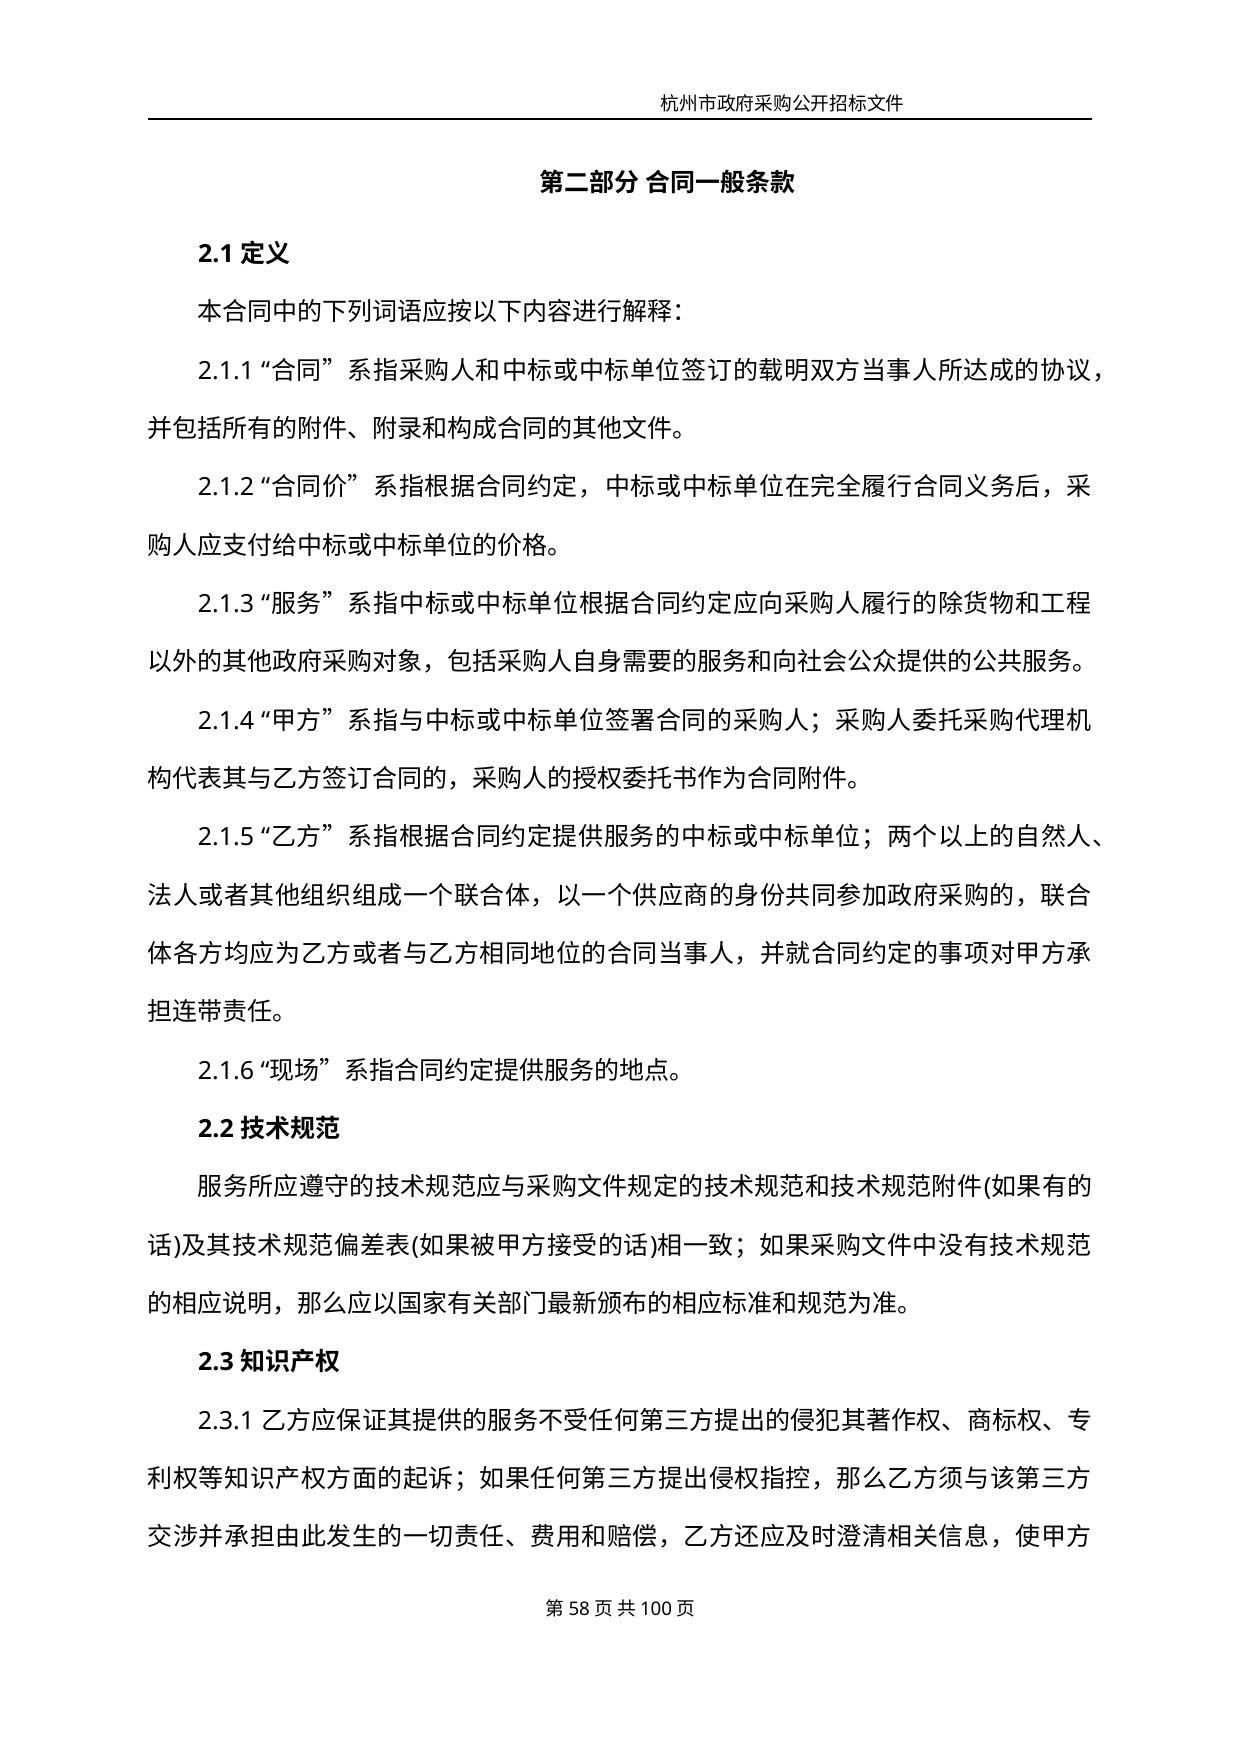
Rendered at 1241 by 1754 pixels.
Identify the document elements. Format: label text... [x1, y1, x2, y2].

text 2.1.2 “合同价”系指根据合同约定，中标或中标单位在完全履行合同义务后，采购人应支付给中标或中标单位的价格。 [148, 449, 1092, 566]
text 本合同中的下列词语应按以下内容进行解释： [148, 274, 1092, 332]
text 2.1.6 “现场”系指合同约定提供服务的地点。 [148, 1032, 1092, 1091]
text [148, 1382, 1092, 1557]
text 2.2 技术规范 [148, 1091, 1092, 1149]
text 2.1.5 “乙方”系指根据合同约定提供服务的中标或中标单位；两个以上的自然人、法人或者其他组织组成一个联合体，以一个供应商的身份共同参加政府采购的，联合体各方均应为乙方或者与乙方相同地位的合同当事人，并就合同约定的事项对甲方承担连带责任。 [148, 799, 1092, 1032]
text 服务所应遵守的技术规范应与采购文件规定的技术规范和技术规范附件(如果有的话)及其技术规范偏差表(如果被甲方接受的话)相一致；如果采购文件中没有技术规范的相应说明，那么应以国家有关部门最新颁布的相应标准和规范为准。 [148, 1149, 1092, 1324]
text 2.1.4 “甲方”系指与中标或中标单位签署合同的采购人；采购人委托采购代理机构代表其与乙方签订合同的，采购人的授权委托书作为合同附件。 [148, 682, 1092, 799]
text 2.1.3 “服务”系指中标或中标单位根据合同约定应向采购人履行的除货物和工程以外的其他政府采购对象，包括采购人自身需要的服务和向社会公众提供的公共服务。 [148, 566, 1092, 682]
text 第二部分 合同一般条款 [191, 145, 1092, 203]
text 2.1 定义 [148, 216, 1092, 274]
text 2.3 知识产权 [148, 1324, 1092, 1382]
text 2.1.1 “合同”系指采购人和中标或中标单位签订的载明双方当事人所达成的协议，并包括所有的附件、附录和构成合同的其他文件。 [148, 332, 1092, 449]
